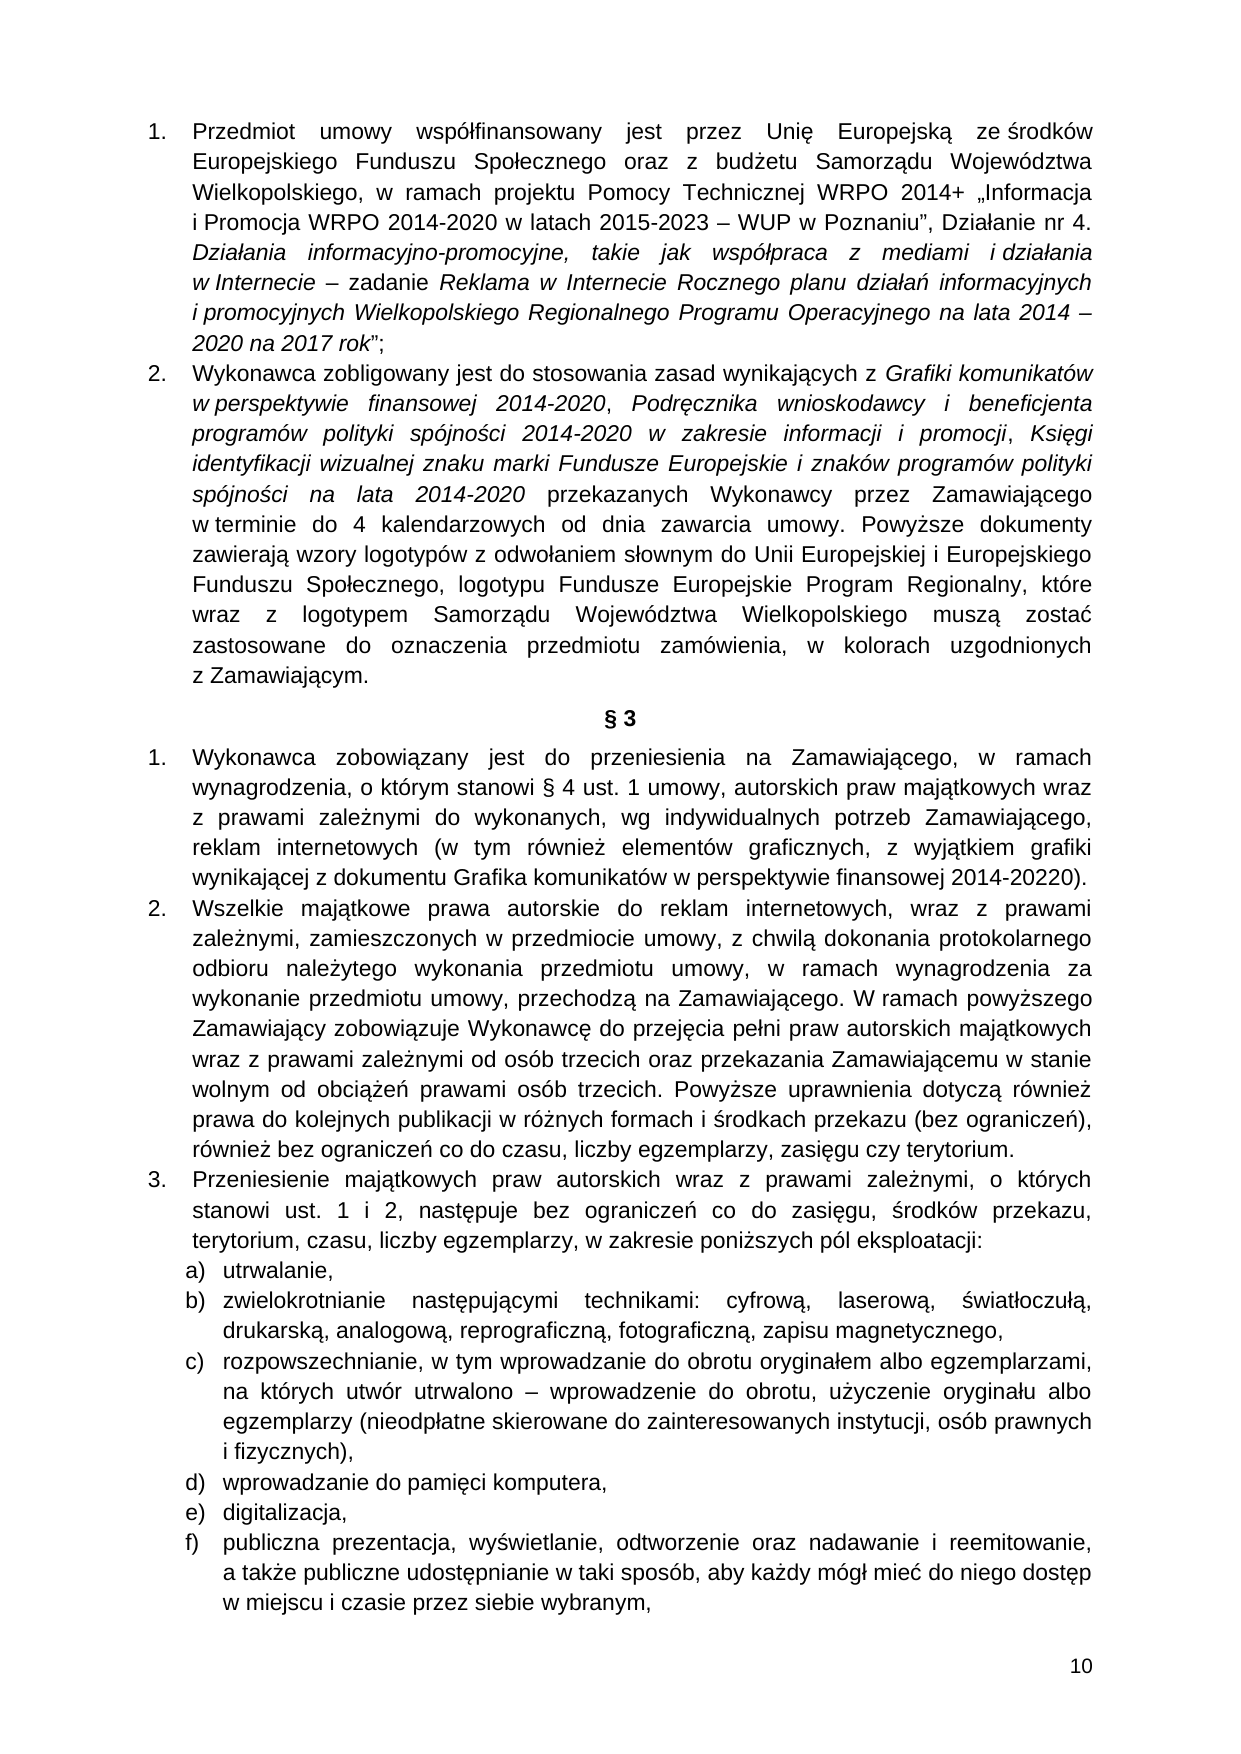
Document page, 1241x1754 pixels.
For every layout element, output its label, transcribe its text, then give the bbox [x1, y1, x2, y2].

list Przedmiot umowy współfinansowany jest przez Unię Europejską ze środków Europejskiego Funduszu Społecznego oraz z budżetu Samorządu Województwa Wielkopolskiego, w ramach projektu Pomocy Technicznej WRPO 2014+ „Informacja i Promocja WRPO 2014-2020 w latach 2015-2023 – WUP w Poznaniu”, Działanie nr 4. Działania informacyjno-promocyjne, takie jak współpraca z mediami i działania w Internecie – zadanie Reklama w Internecie Rocznego planu działań informacyjnych i promocyjnych Wielkopolskiego Regionalnego Programu Operacyjnego na lata 2014 – 2020 na 2017 rok”; [148, 118, 1092, 356]
list Wykonawca zobowiązany jest do przeniesienia na Zamawiającego, w ramach wynagrodzenia, o którym stanowi § 4 ust. 1 umowy, autorskich praw majątkowych wraz z prawami zależnymi do wykonanych, wg indywidualnych potrzeb Zamawiającego, reklam internetowych (w tym również elementów graficznych, z wyjątkiem grafiki wynikającej z dokumentu Grafika komunikatów w perspektywie finansowej 2014-20220). [148, 743, 1092, 891]
list Wykonawca zobligowany jest do stosowania zasad wynikających z Grafiki komunikatów w perspektywie finansowej 2014-2020, Podręcznika wnioskodawcy i beneficjenta programów polityki spójności 2014-2020 w zakresie informacji i promocji, Księgi identyfikacji wizualnej znaku marki Fundusze Europejskie i znaków programów polityki spójności na lata 2014-2020 przekazanych Wykonawcy przez Zamawiającego w terminie do 4 kalendarzowych od dnia zawarcia umowy. Powyższe dokumenty zawierają wzory logotypów z odwołaniem słownym do Unii Europejskiej i Europejskiego Funduszu Społecznego, logotypu Fundusze Europejskie Program Regionalny, które wraz z logotypem Samorządu Województwa Wielkopolskiego muszą zostać zastosowane do oznaczenia przedmiotu zamówienia, w kolorach uzgodnionych z Zamawiającym. [148, 360, 1092, 688]
list utrwalanie, [185, 1257, 1092, 1283]
list wprowadzanie do pamięci komputera, [185, 1468, 1092, 1495]
text § 3 [148, 704, 1092, 731]
list Wszelkie majątkowe prawa autorskie do reklam internetowych, wraz z prawami zależnymi, zamieszczonych w przedmiocie umowy, z chwilą dokonania protokolarnego odbioru należytego wykonania przedmiotu umowy, w ramach wynagrodzenia za wykonanie przedmiotu umowy, przechodzą na Zamawiającego. W ramach powyższego Zamawiający zobowiązuje Wykonawcę do przejęcia pełni praw autorskich majątkowych wraz z prawami zależnymi od osób trzecich oraz przekazania Zamawiającemu w stanie wolnym od obciążeń prawami osób trzecich. Powyższe uprawnienia dotyczą również prawa do kolejnych publikacji w różnych formach i środkach przekazu (bez ograniczeń), również bez ograniczeń co do czasu, liczby egzemplarzy, zasięgu czy terytorium. [148, 894, 1092, 1162]
list digitalizacja, [185, 1499, 1092, 1525]
list rozpowszechnianie, w tym wprowadzanie do obrotu oryginałem albo egzemplarzami, na których utwór utrwalono – wprowadzenie do obrotu, użyczenie oryginału albo egzemplarzy (nieodpłatne skierowane do zainteresowanych instytucji, osób prawnych i fizycznych), [185, 1348, 1092, 1464]
list zwielokrotnianie następującymi technikami: cyfrową, laserową, światłoczułą, drukarską, analogową, reprograficzną, fotograficzną, zapisu magnetycznego, [185, 1287, 1092, 1344]
list Przeniesienie majątkowych praw autorskich wraz z prawami zależnymi, o których stanowi ust. 1 i 2, następuje bez ograniczeń co do zasięgu, środków przekazu, terytorium, czasu, liczby egzemplarzy, w zakresie poniższych pól eksploatacji: [148, 1166, 1092, 1253]
list publiczna prezentacja, wyświetlanie, odtworzenie oraz nadawanie i reemitowanie, a także publiczne udostępnianie w taki sposób, aby każdy mógł mieć do niego dostęp w miejscu i czasie przez siebie wybranym, [185, 1529, 1092, 1616]
